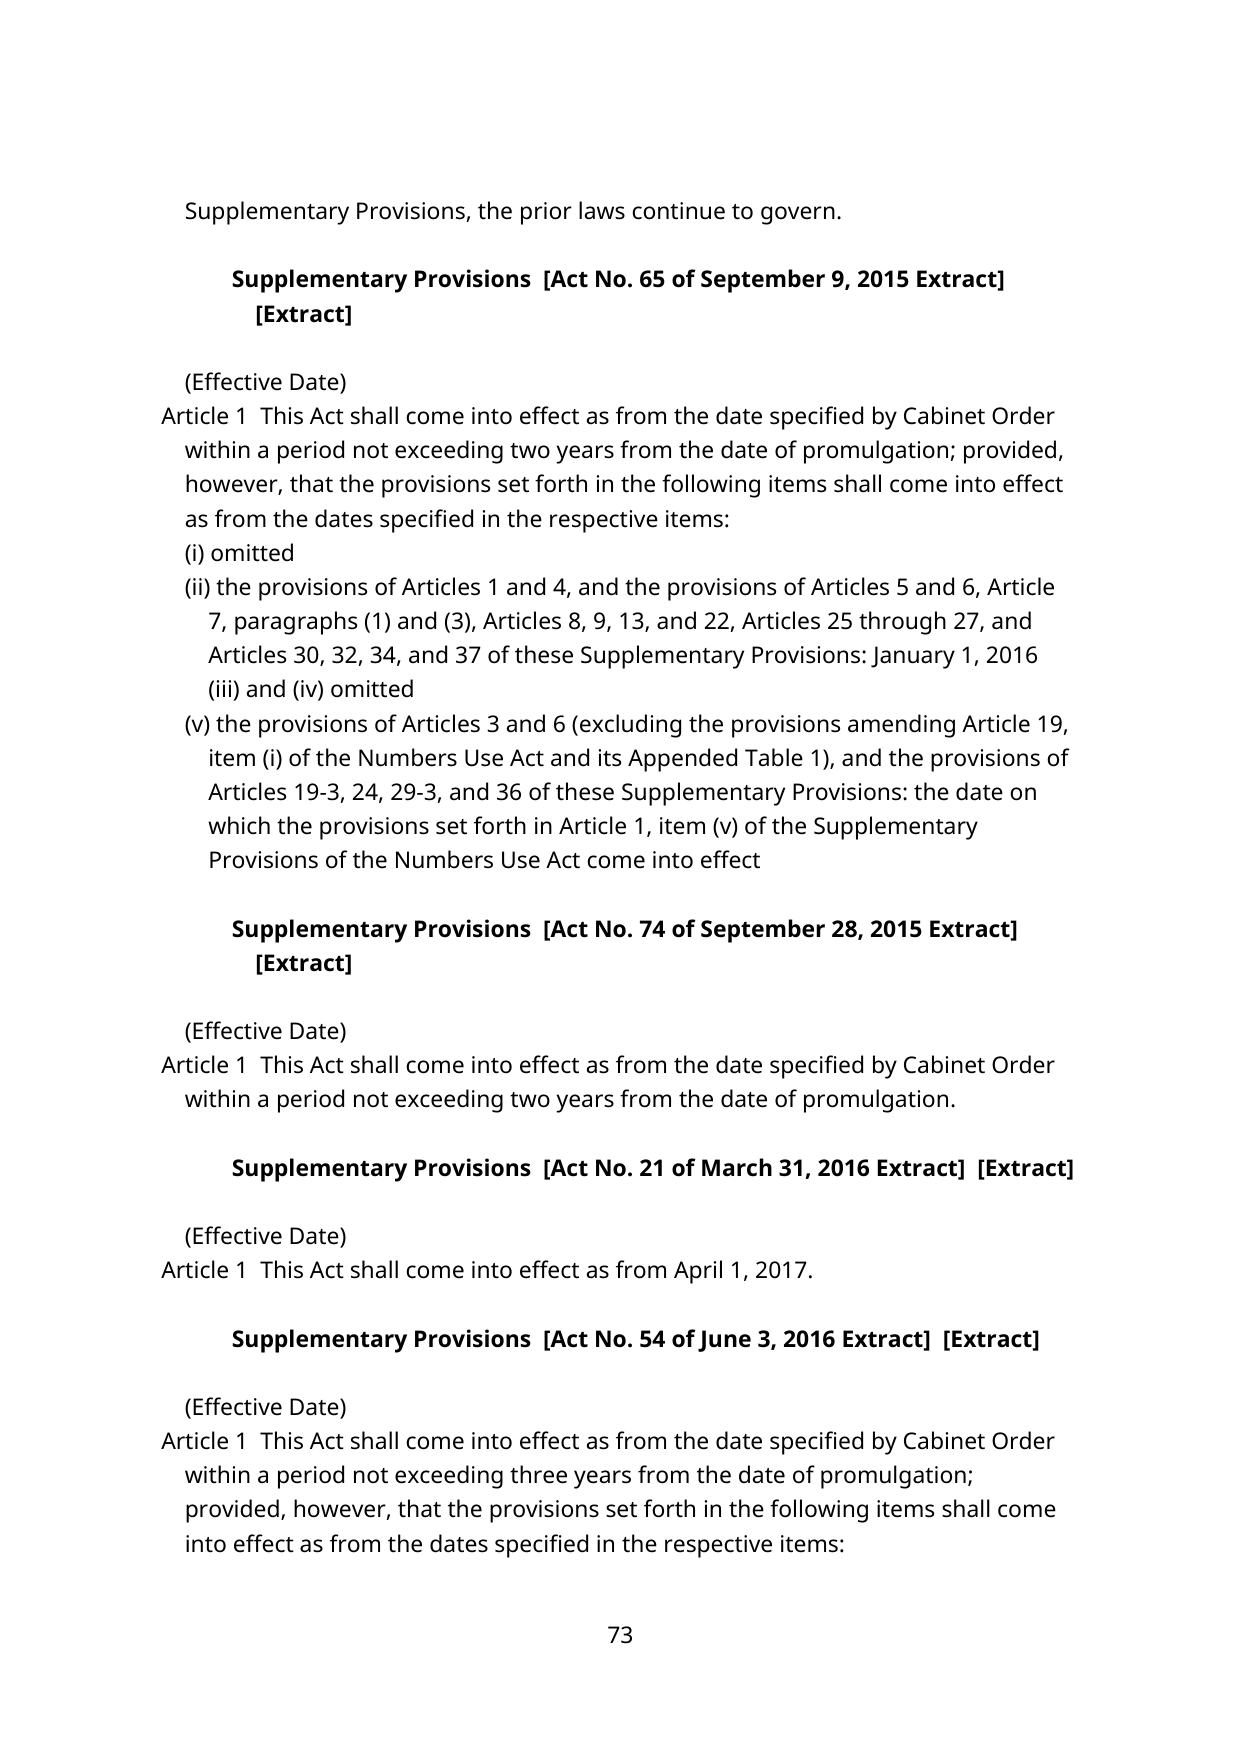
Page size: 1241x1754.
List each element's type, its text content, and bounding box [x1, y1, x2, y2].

text (i) omitted [184, 535, 1079, 569]
text Article 1 This Act shall come into effect as from the date specified by Cabinet Order within a period not exceeding two years from the date of promulgation; provided, however, that the provisions set forth in the following items shall come into effect as from the dates specified in the respective items: [161, 399, 1079, 535]
text (Effective Date) [184, 1219, 1079, 1253]
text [161, 194, 1079, 228]
text Supplementary Provisions [Act No. 65 of September 9, 2015 Extract] [Extract] [230, 262, 1079, 330]
text (v) the provisions of Articles 3 and 6 (excluding the provisions amending Article 19, item (i) of the Numbers Use Act and its Appended Table 1), and the provisions of Articles 19-3, 24, 29-3, and 36 of these Supplementary Provisions: the date on which the provisions set forth in Article 1, item (v) of the Supplementary Provisions of the Numbers Use Act come into effect [184, 706, 1079, 877]
text (Effective Date) [184, 1014, 1079, 1048]
text Supplementary Provisions [Act No. 74 of September 28, 2015 Extract] [Extract] [230, 911, 1079, 979]
text (Effective Date) [184, 364, 1079, 399]
text (ii) the provisions of Articles 1 and 4, and the provisions of Articles 5 and 6, Article 7, paragraphs (1) and (3), Articles 8, 9, 13, and 22, Articles 25 through 27, and Articles 30, 32, 34, and 37 of these Supplementary Provisions: January 1, 2016 [184, 569, 1079, 672]
text Supplementary Provisions [Act No. 21 of March 31, 2016 Extract] [Extract] [230, 1150, 1079, 1184]
text (Effective Date) [184, 1389, 1079, 1424]
text Article 1 This Act shall come into effect as from April 1, 2017. [161, 1253, 1079, 1287]
text Supplementary Provisions [Act No. 54 of June 3, 2016 Extract] [Extract] [230, 1321, 1079, 1355]
text Article 1 This Act shall come into effect as from the date specified by Cabinet Order within a period not exceeding three years from the date of promulgation; provided, however, that the provisions set forth in the following items shall come into effect as from the dates specified in the respective items: [161, 1424, 1079, 1560]
text (iii) and (iv) omitted [207, 672, 1079, 706]
text Article 1 This Act shall come into effect as from the date specified by Cabinet Order within a period not exceeding two years from the date of promulgation. [161, 1048, 1079, 1116]
